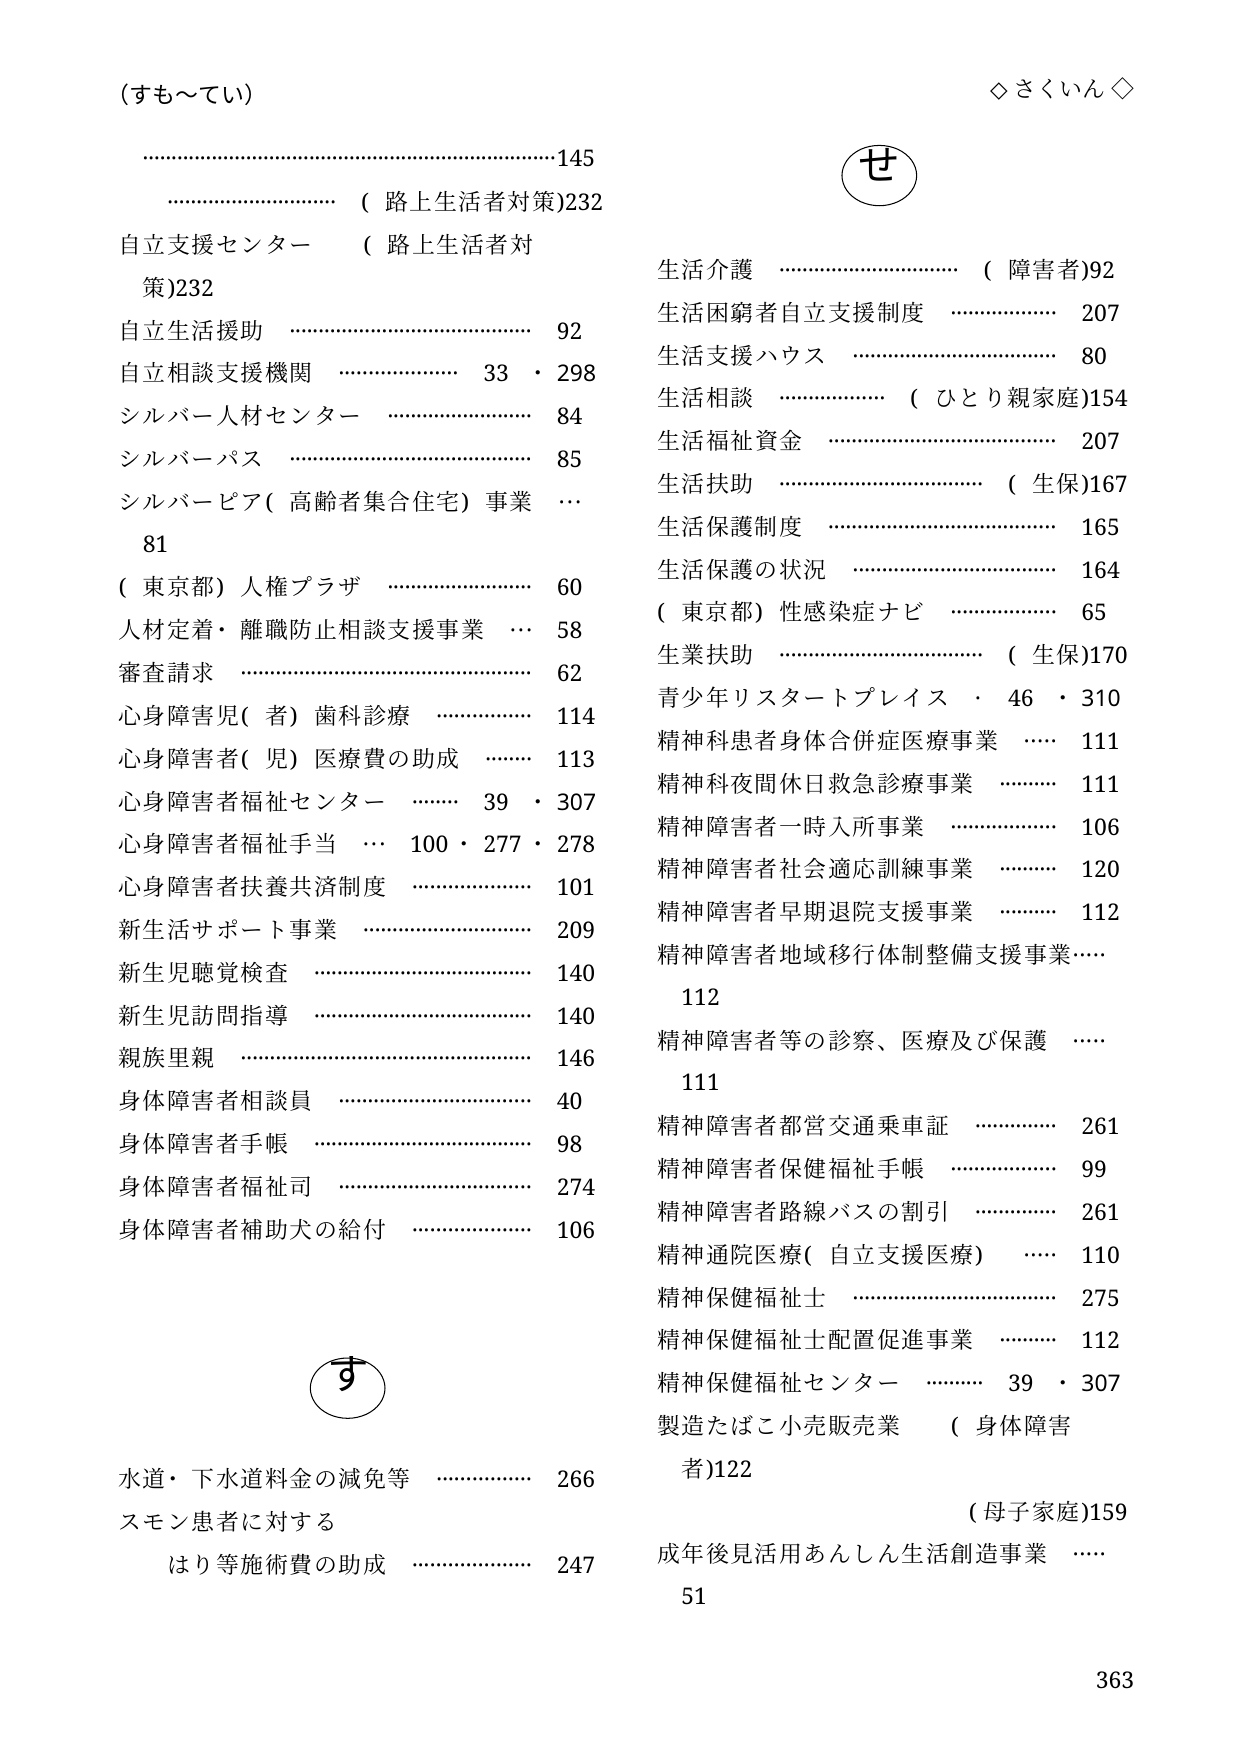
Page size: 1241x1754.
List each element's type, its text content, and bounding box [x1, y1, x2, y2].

text 身体障害者相談員 40 [118, 1078, 597, 1121]
text 自立支援センター (路上生活者対策)232 [118, 222, 597, 308]
text シルバー人材センター 84 [118, 393, 597, 436]
text 生業扶助 (生保)170 [643, 632, 1122, 675]
text 水道･下水道料金の減免等 266 [118, 1456, 597, 1499]
text 新生活サポート事業 209 [118, 907, 597, 950]
text 精神保健福祉士配置促進事業 112 [643, 1317, 1122, 1360]
text 生活保護制度 165 [643, 504, 1122, 547]
text 生活介護 (障害者)92 [643, 247, 1122, 290]
text 生活扶助 (生保)167 [643, 461, 1122, 504]
text 精神障害者社会適応訓練事業 120 [643, 847, 1122, 889]
text 自立相談支援機関 33･298 [118, 351, 597, 393]
text 精神保健福祉士 275 [643, 1275, 1122, 1317]
text 審査請求 62 [118, 650, 597, 693]
text 青少年リスタートプレイス 46･310 [643, 675, 1122, 718]
text 精神障害者等の診察、医療及び保護 111 [643, 1018, 1122, 1103]
text 精神通院医療(自立支援医療) 110 [643, 1232, 1122, 1275]
text 生活困窮者自立支援制度 207 [643, 290, 1122, 333]
text 新生児聴覚検査 140 [118, 950, 597, 993]
text (東京都)性感染症ナビ 65 [643, 590, 1122, 632]
text 自立生活援助 92 [118, 308, 597, 351]
text 新生児訪問指導 140 [118, 993, 597, 1036]
text 心身障害者(児)医療費の助成 113 [118, 736, 597, 779]
text 人材定着･離職防止相談支援事業 58 [118, 607, 597, 650]
text (東京都)人権プラザ 60 [118, 565, 597, 607]
text 身体障害者福祉司 274 [118, 1164, 597, 1207]
text 精神科夜間休日救急診療事業 111 [643, 761, 1122, 804]
text シルバーピア(高齢者集合住宅)事業 81 [118, 479, 597, 565]
text 心身障害児(者)歯科診療 114 [118, 693, 597, 736]
text 自立支援事業(小児慢性特定疾病児童等) 145 [118, 137, 597, 179]
text 身体障害者手帳 98 [118, 1121, 597, 1164]
text 生活保護の状況 164 [643, 547, 1122, 590]
text 精神科患者身体合併症医療事業 111 [643, 718, 1122, 761]
text 心身障害者福祉センター 39･307 [118, 779, 597, 822]
text 精神障害者都営交通乗車証 261 [643, 1103, 1122, 1146]
text 精神障害者路線バスの割引 261 [643, 1189, 1122, 1232]
text スモン患者に対する はり等施術費の助成 247 [118, 1499, 597, 1585]
text 精神障害者早期退院支援事業 112 [643, 889, 1122, 932]
text 心身障害者福祉手当 100･277･278 [118, 822, 597, 864]
text 身体障害者補助犬の給付 106 [118, 1207, 597, 1250]
text (路上生活者対策)232 [118, 179, 597, 222]
text 生活支援ハウス 80 [643, 333, 1122, 376]
text 精神保健福祉センター 39･307 [643, 1360, 1122, 1403]
text 心身障害者扶養共済制度 101 [118, 864, 597, 907]
text 精神障害者地域移行体制整備支援事業 112 [643, 932, 1122, 1018]
text 製造たばこ小売販売業 (身体障害者)122 [643, 1403, 1122, 1489]
text 精神障害者一時入所事業 106 [643, 804, 1122, 847]
text (母子家庭)159 [643, 1489, 1122, 1532]
text 精神障害者保健福祉手帳 99 [643, 1146, 1122, 1189]
text 親族里親 146 [118, 1036, 597, 1078]
text 生活福祉資金 207 [643, 418, 1122, 461]
text シルバーパス 85 [118, 436, 597, 479]
text 生活相談 (ひとり親家庭)154 [643, 376, 1122, 418]
text 成年後見活用あんしん生活創造事業 51 [643, 1532, 1122, 1617]
